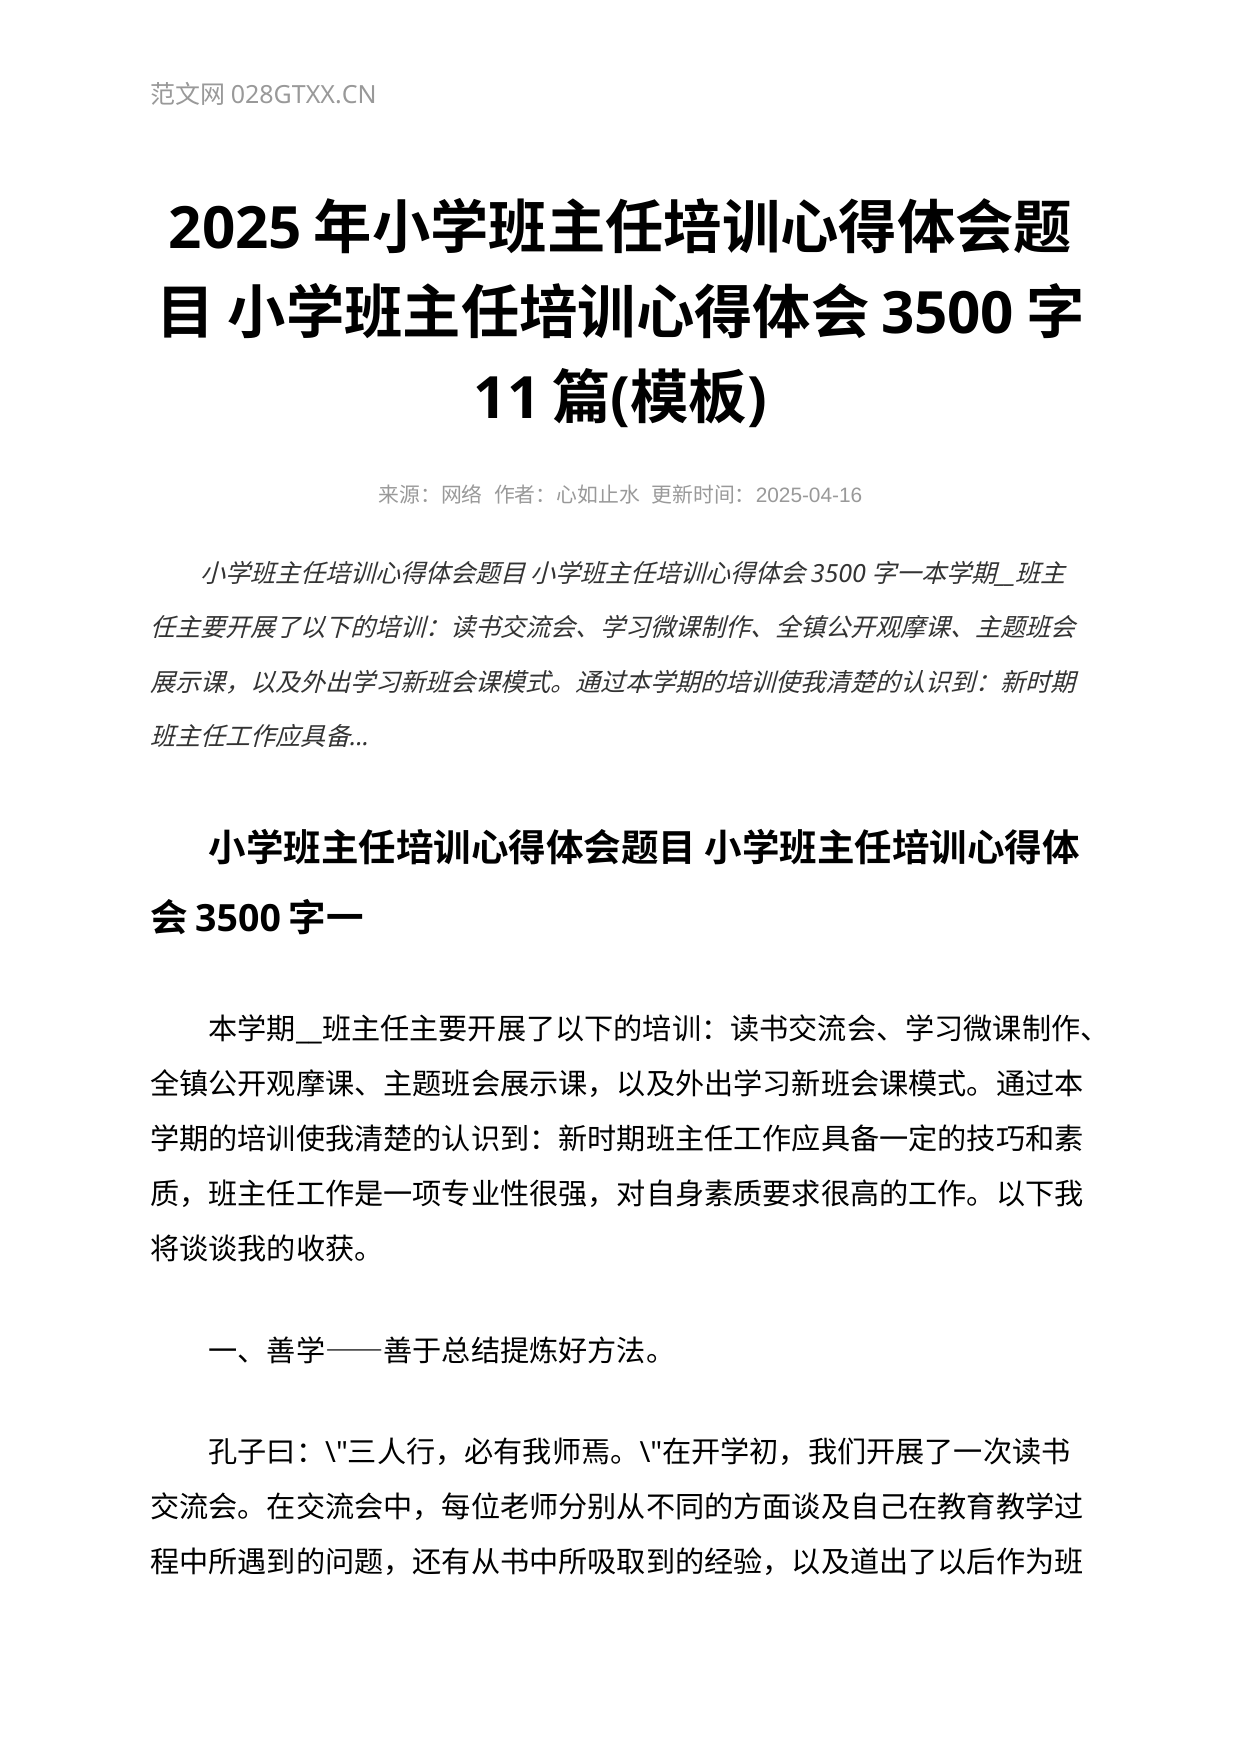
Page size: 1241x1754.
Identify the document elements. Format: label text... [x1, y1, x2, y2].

text 小学班主任培训心得体会题目 小学班主任培训心得体会3500字一本学期__班主任主要开展了以下的培训：读书交流会、学习微课制作、全镇公开观摩课、主题班会展示课，以及外出学习新班会课模式。通过本学期的培训使我清楚的认识到：新时期班主任工作应具备... [150, 553, 1090, 753]
text 来源：网络 作者：心如止水 更新时间：2025-04-16 [150, 482, 1090, 506]
text 小学班主任培训心得体会题目 小学班主任培训心得体会3500字一 [150, 818, 1090, 943]
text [150, 1429, 1090, 1581]
subtitle 2025年小学班主任培训心得体会题目 小学班主任培训心得体会3500字11篇(模板) [150, 181, 1090, 436]
text 本学期__班主任主要开展了以下的培训：读书交流会、学习微课制作、全镇公开观摩课、主题班会展示课，以及外出学习新班会课模式。通过本学期的培训使我清楚的认识到：新时期班主任工作应具备一定的技巧和素质，班主任工作是一项专业性很强，对自身素质要求很高的工作。以下我将谈谈我的收获。 [150, 1006, 1090, 1268]
text 一、善学——善于总结提炼好方法。 [150, 1327, 1090, 1369]
